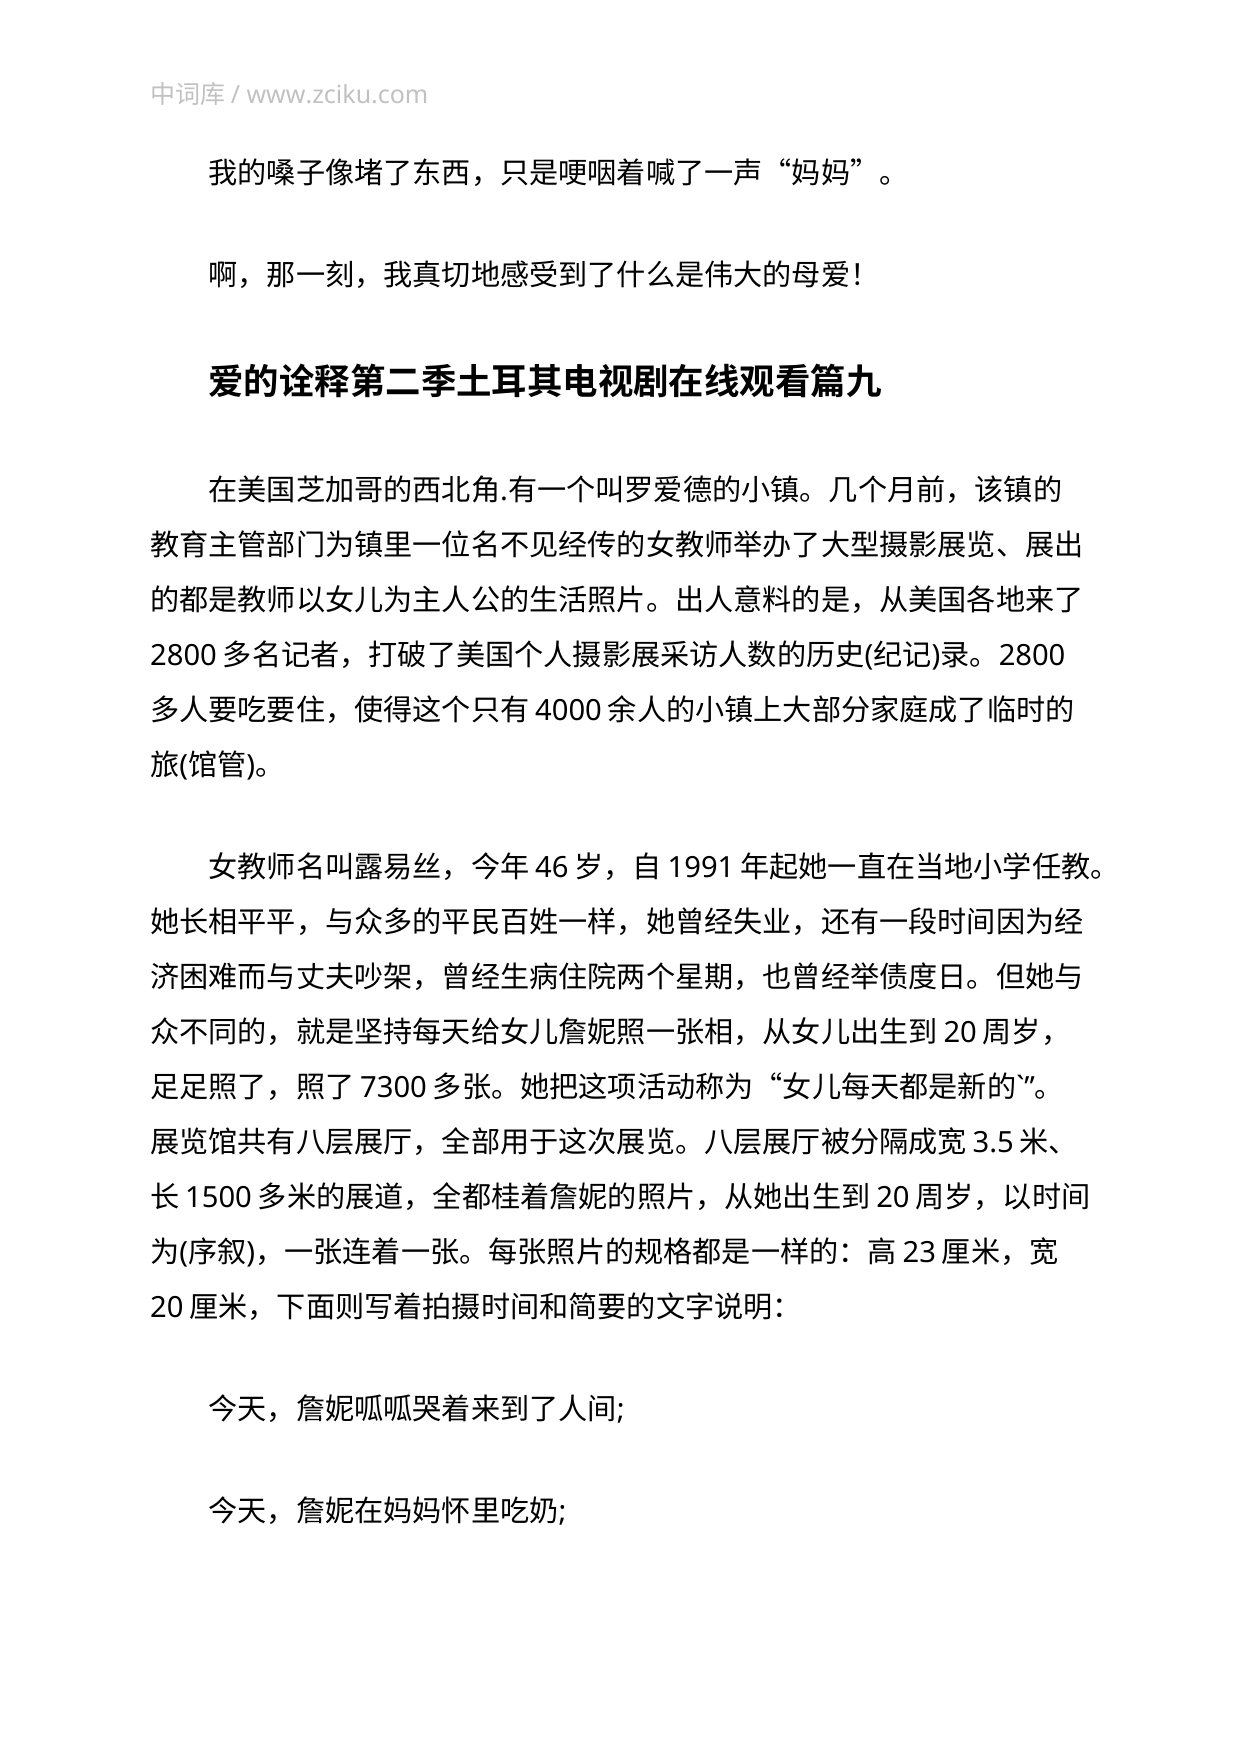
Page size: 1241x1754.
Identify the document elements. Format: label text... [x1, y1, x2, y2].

text 女教师名叫露易丝，今年46岁，自1991年起她一直在当地小学任教。她长相平平，与众多的平民百姓一样，她曾经失业，还有一段时间因为经济困难而与丈夫吵架，曾经生病住院两个星期，也曾经举债度日。但她与众不同的，就是坚持每天给女儿詹妮照一张相，从女儿出生到20周岁，足足照了，照了7300多张。她把这项活动称为“女儿每天都是新的`”。展览馆共有八层展厅，全部用于这次展览。八层展厅被分隔成宽3.5米、长1500多米的展道，全都桂着詹妮的照片，从她出生到20周岁，以时间为(序叙)，一张连着一张。每张照片的规格都是一样的：高23厘米，宽20厘米，下面则写着拍摄时间和简要的文字说明： [150, 844, 1090, 1326]
text 爱的诠释第二季土耳其电视剧在线观看篇九 [150, 353, 1090, 405]
text 今天，詹妮呱呱哭着来到了人间; [150, 1386, 1090, 1428]
text 啊，那一刻，我真切地感受到了什么是伟大的母爱！ [150, 252, 1090, 294]
text 在美国芝加哥的西北角.有一个叫罗爱德的小镇。几个月前，该镇的教育主管部门为镇里一位名不见经传的女教师举办了大型摄影展览、展出的都是教师以女儿为主人公的生活照片。出人意料的是，从美国各地来了2800多名记者，打破了美国个人摄影展采访人数的历史(纪记)录。2800多人要吃要住，使得这个只有4000余人的小镇上大部分家庭成了临时的旅(馆管)。 [150, 467, 1090, 784]
text 今天，詹妮在妈妈怀里吃奶; [150, 1487, 1090, 1530]
text 我的嗓子像堵了东西，只是哽咽着喊了一声“妈妈”。 [150, 150, 1090, 192]
